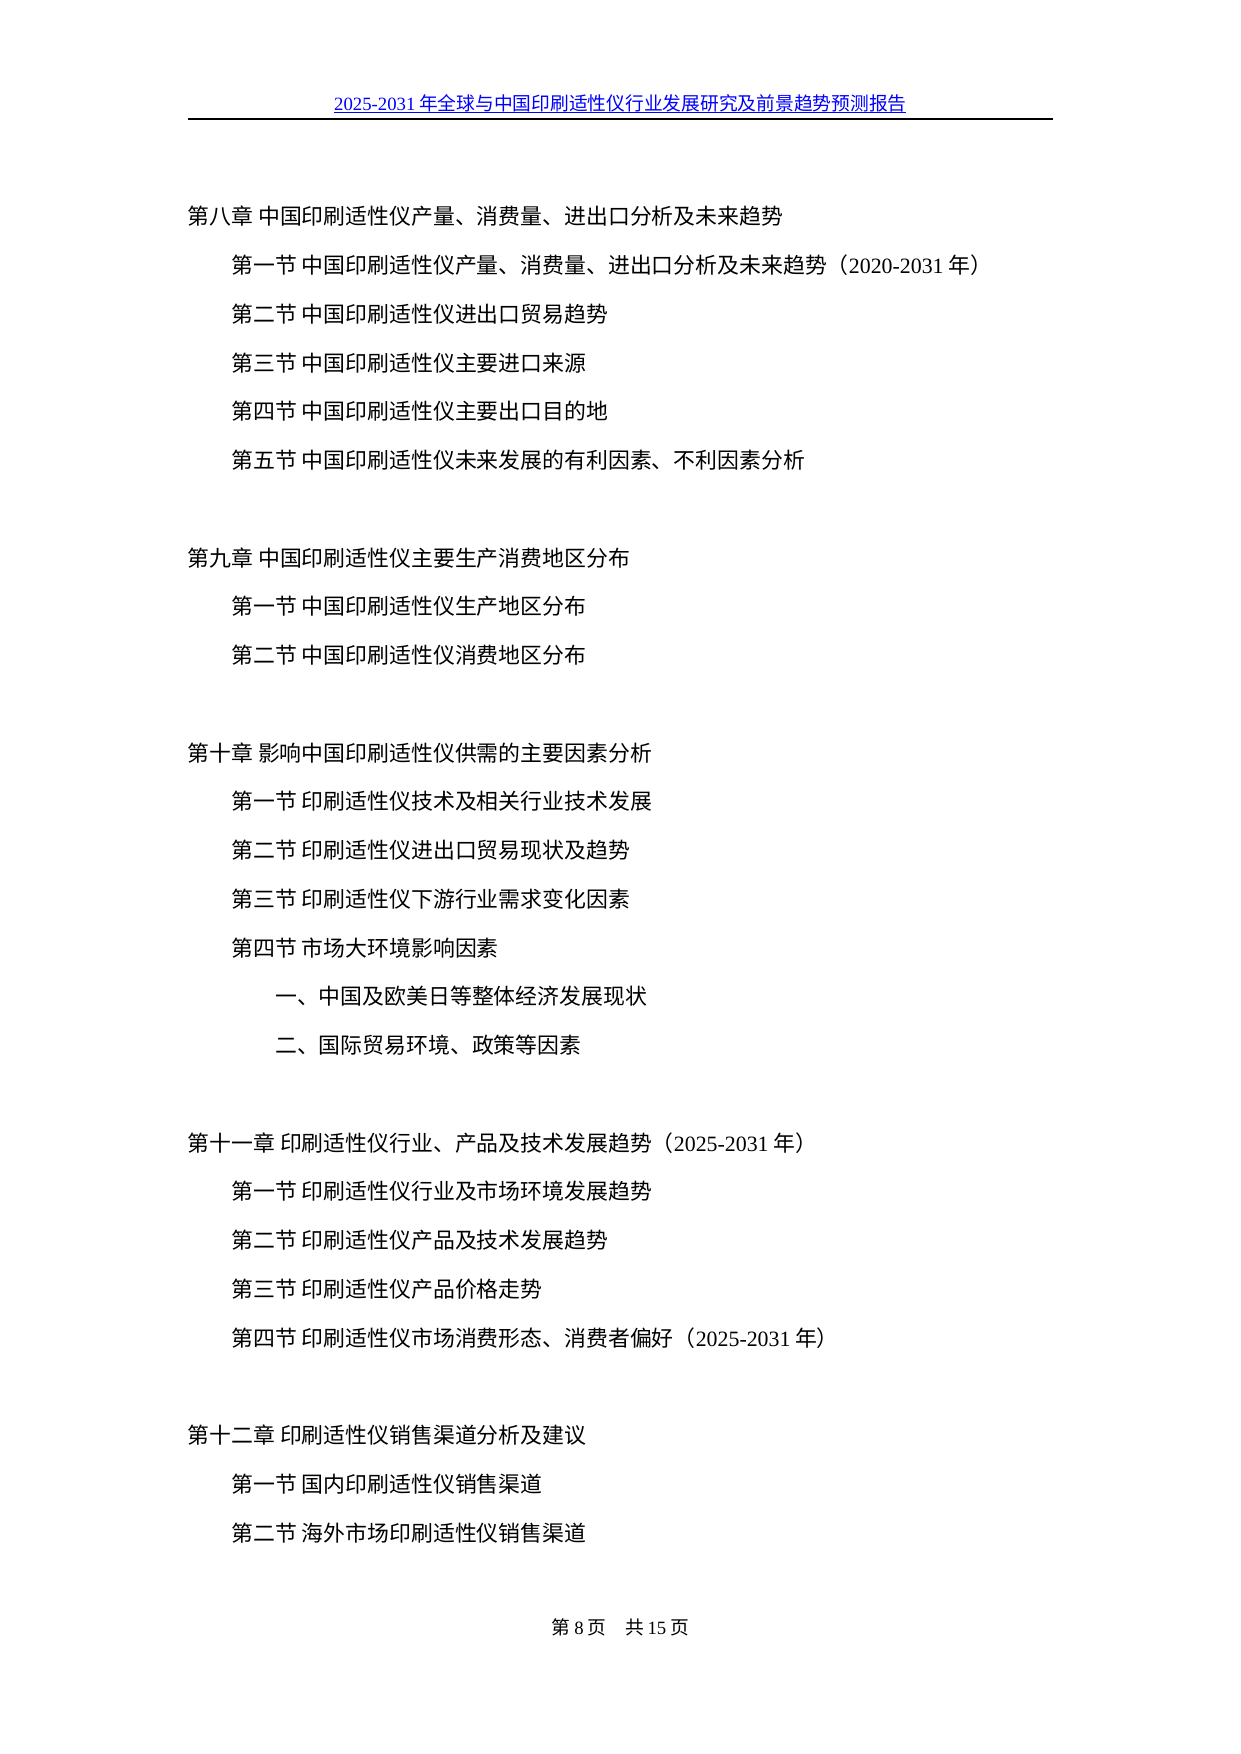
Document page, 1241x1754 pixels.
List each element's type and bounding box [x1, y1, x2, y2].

text [187, 150, 1053, 1548]
